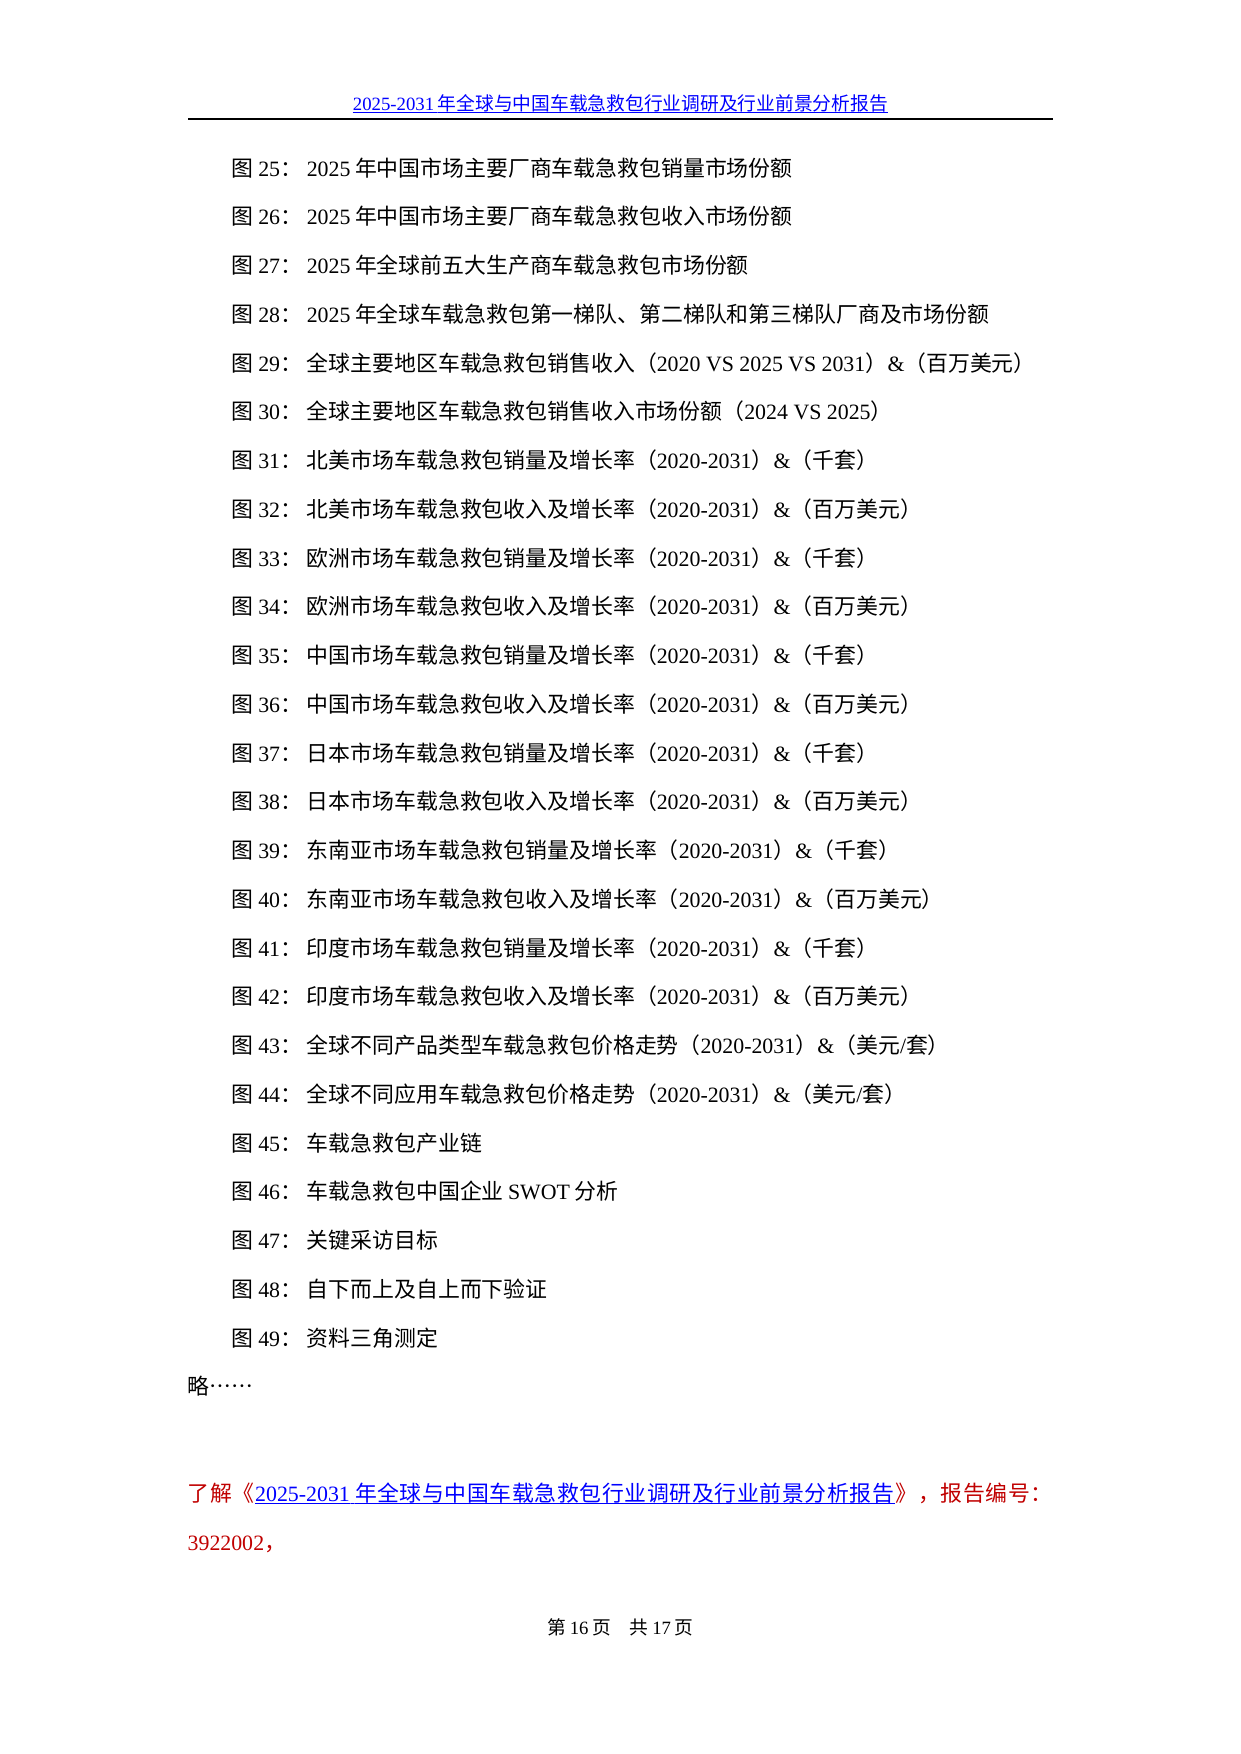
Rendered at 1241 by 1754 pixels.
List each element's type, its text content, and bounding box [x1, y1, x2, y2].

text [187, 150, 1053, 1401]
text 了解《2025-2031年全球与中国车载急救包行业调研及行业前景分析报告》，报告编号：3922002， [187, 1475, 1053, 1557]
